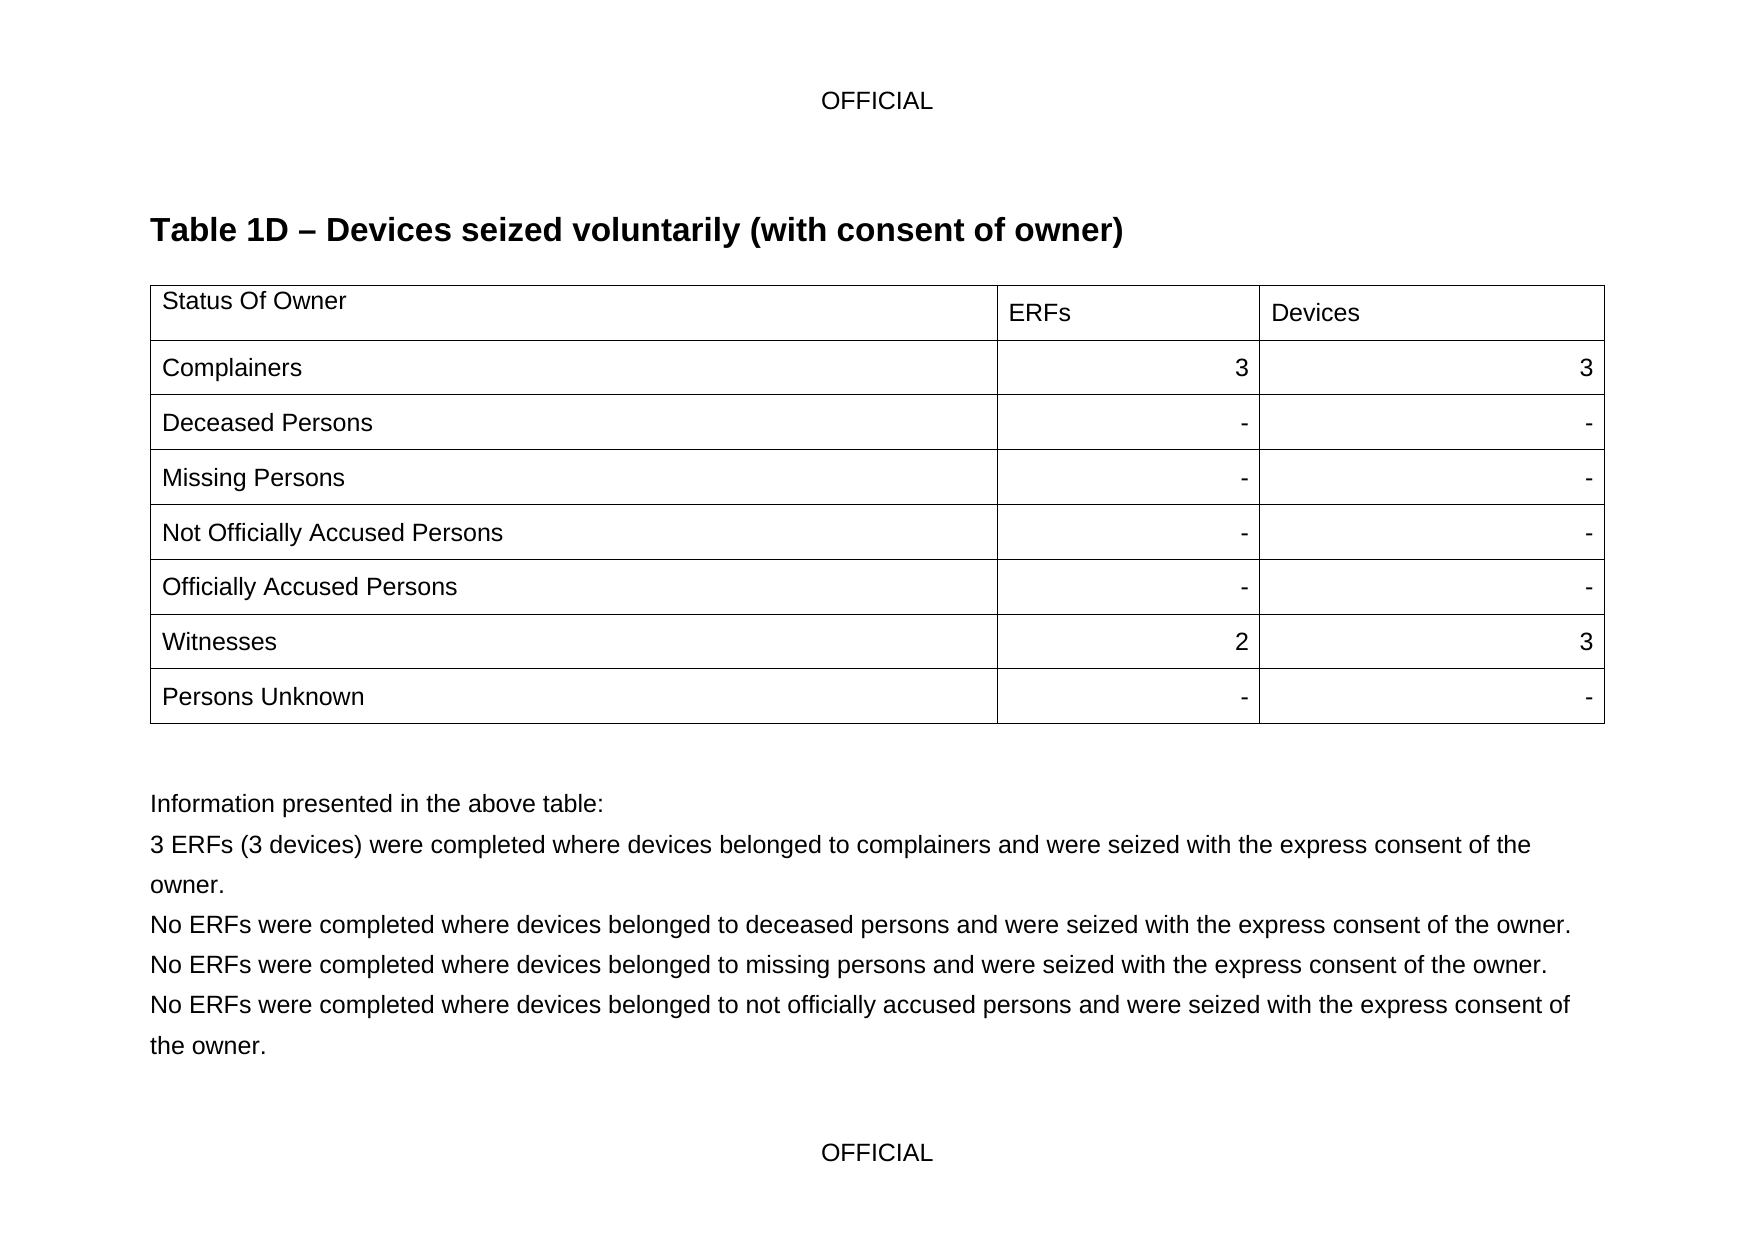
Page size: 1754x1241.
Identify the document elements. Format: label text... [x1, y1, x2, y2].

table_cell 3 [998, 341, 1259, 394]
table_cell - [998, 560, 1259, 613]
table_header Status Of Owner [151, 286, 997, 339]
table_cell 2 [998, 615, 1259, 668]
subtitle Table 1D – Devices seized voluntarily (with consent of owner) [150, 210, 1686, 249]
table_cell 3 [1260, 615, 1604, 668]
table_cell Not Officially Accused Persons [151, 505, 997, 559]
text No ERFs were completed where devices belonged to not officially accused persons and were seized with the express consent of the owner. [150, 990, 1604, 1059]
table_cell - [998, 505, 1259, 559]
table_cell - [1260, 450, 1604, 504]
table_cell Deceased Persons [151, 395, 997, 449]
table_cell Missing Persons [151, 450, 997, 504]
table_cell Officially Accused Persons [151, 560, 997, 613]
table_cell 3 [1260, 341, 1604, 394]
table_cell - [1260, 395, 1604, 449]
table_header ERFs [998, 286, 1259, 339]
table_cell Complainers [151, 341, 997, 394]
text 3 ERFs (3 devices) were completed where devices belonged to complainers and were seized with the express consent of the owner. [150, 829, 1604, 898]
table_cell - [1260, 560, 1604, 613]
table_cell - [998, 669, 1259, 723]
table_cell - [1260, 669, 1604, 723]
table_cell - [998, 395, 1259, 449]
text No ERFs were completed where devices belonged to deceased persons and were seized with the express consent of the owner. [150, 910, 1604, 939]
table_header Devices [1260, 286, 1604, 339]
table_cell Persons Unknown [151, 669, 997, 723]
table_cell - [998, 450, 1259, 504]
text No ERFs were completed where devices belonged to missing persons and were seized with the express consent of the owner. [150, 950, 1604, 979]
text Information presented in the above table: [150, 789, 1604, 818]
table_cell Witnesses [151, 615, 997, 668]
table_cell - [1260, 505, 1604, 559]
